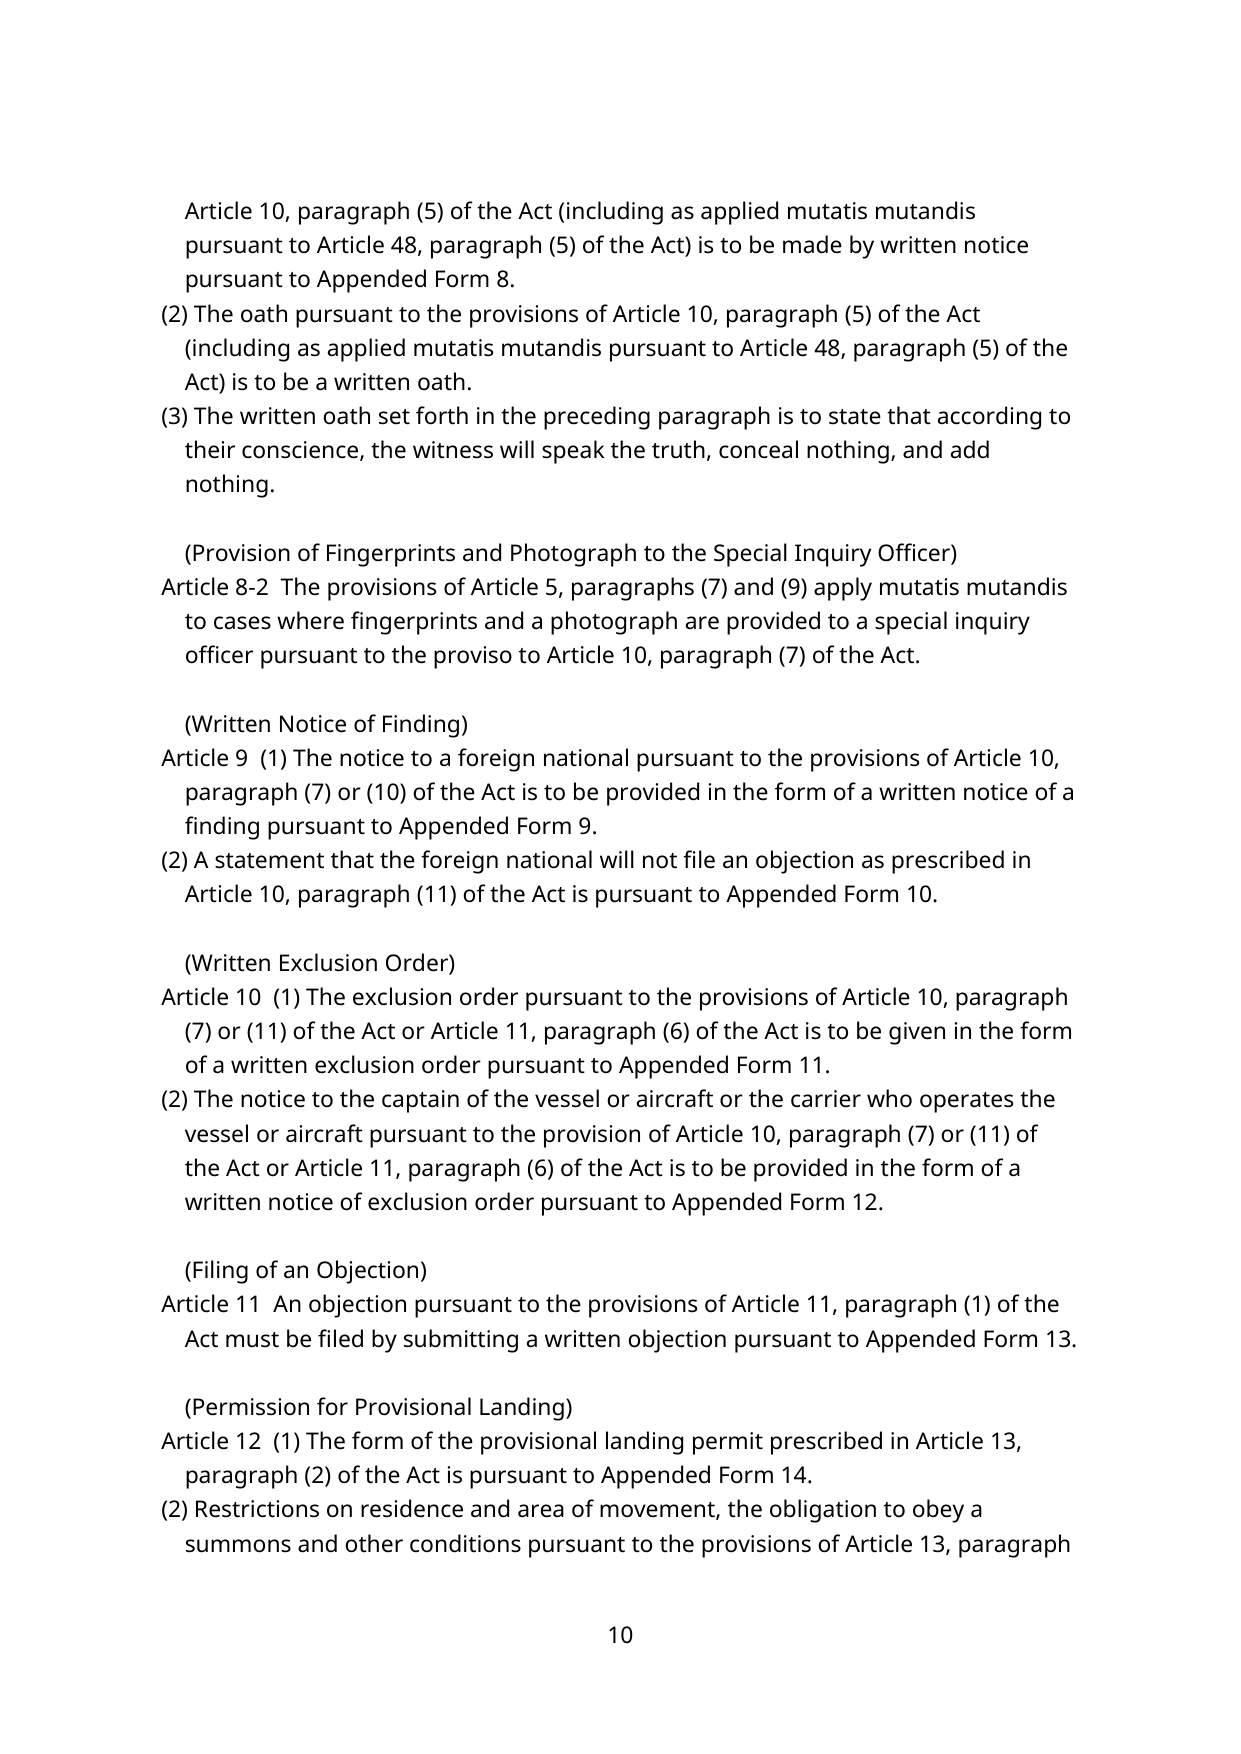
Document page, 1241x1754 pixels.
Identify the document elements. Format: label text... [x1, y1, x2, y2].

text (2) The oath pursuant to the provisions of Article 10, paragraph (5) of the Act (including as applied mutatis mutandis pursuant to Article 48, paragraph (5) of the Act) is to be a written oath. [161, 296, 1079, 399]
text (Written Notice of Finding) [184, 706, 1079, 740]
text (Permission for Provisional Landing) [184, 1389, 1079, 1424]
text (3) The written oath set forth in the preceding paragraph is to state that according to their conscience, the witness will speak the truth, conceal nothing, and add nothing. [161, 399, 1079, 501]
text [161, 1492, 1079, 1560]
text (2) The notice to the captain of the vessel or aircraft or the carrier who operates the vessel or aircraft pursuant to the provision of Article 10, paragraph (7) or (11) of the Act or Article 11, paragraph (6) of the Act is to be provided in the form of a written notice of exclusion order pursuant to Appended Form 12. [161, 1082, 1079, 1219]
text (Written Exclusion Order) [184, 945, 1079, 979]
text Article 8-2 The provisions of Article 5, paragraphs (7) and (9) apply mutatis mutandis to cases where fingerprints and a photograph are provided to a special inquiry officer pursuant to the proviso to Article 10, paragraph (7) of the Act. [161, 569, 1079, 672]
text (2) A statement that the foreign national will not file an objection as prescribed in Article 10, paragraph (11) of the Act is pursuant to Appended Form 10. [161, 843, 1079, 911]
text Article 10 (1) The exclusion order pursuant to the provisions of Article 10, paragraph (7) or (11) of the Act or Article 11, paragraph (6) of the Act is to be given in the form of a written exclusion order pursuant to Appended Form 11. [161, 979, 1079, 1082]
text (Provision of Fingerprints and Photograph to the Special Inquiry Officer) [184, 535, 1079, 569]
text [161, 194, 1079, 296]
text Article 9 (1) The notice to a foreign national pursuant to the provisions of Article 10, paragraph (7) or (10) of the Act is to be provided in the form of a written notice of a finding pursuant to Appended Form 9. [161, 740, 1079, 843]
text Article 12 (1) The form of the provisional landing permit prescribed in Article 13, paragraph (2) of the Act is pursuant to Appended Form 14. [161, 1424, 1079, 1492]
text (Filing of an Objection) [184, 1253, 1079, 1287]
text Article 11 An objection pursuant to the provisions of Article 11, paragraph (1) of the Act must be filed by submitting a written objection pursuant to Appended Form 13. [161, 1287, 1079, 1355]
